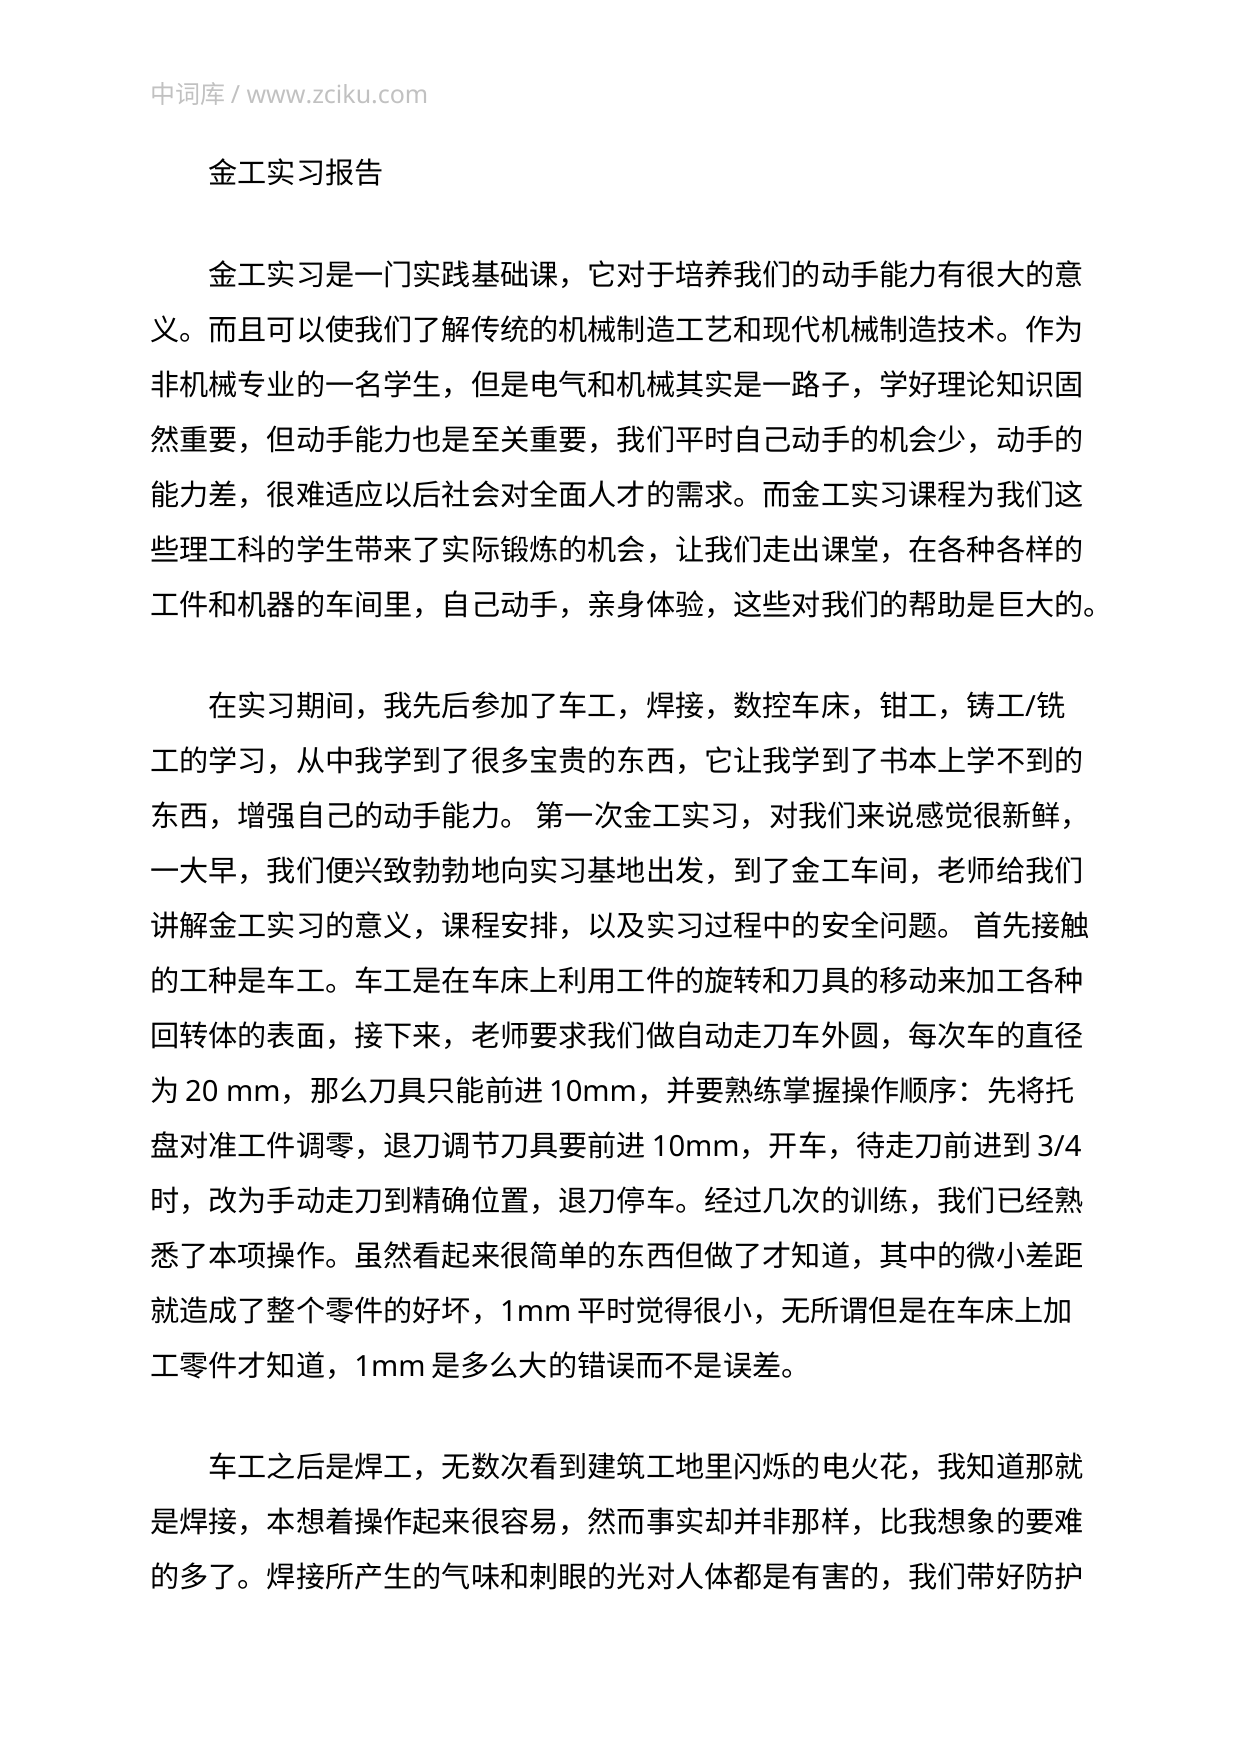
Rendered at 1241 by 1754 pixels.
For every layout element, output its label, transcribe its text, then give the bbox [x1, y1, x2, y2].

text 在实习期间，我先后参加了车工，焊接，数控车床，钳工，铸工/铣工的学习，从中我学到了很多宝贵的东西，它让我学到了书本上学不到的东西，增强自己的动手能力。 第一次金工实习，对我们来说感觉很新鲜，一大早，我们便兴致勃勃地向实习基地出发，到了金工车间，老师给我们讲解金工实习的意义，课程安排，以及实习过程中的安全问题。 首先接触的工种是车工。车工是在车床上利用工件的旋转和刀具的移动来加工各种回转体的表面，接下来，老师要求我们做自动走刀车外圆，每次车的直径为20 mm，那么刀具只能前进10mm，并要熟练掌握操作顺序：先将托盘对准工件调零，退刀调节刀具要前进10mm，开车，待走刀前进到3/4时，改为手动走刀到精确位置，退刀停车。经过几次的训练，我们已经熟悉了本项操作。虽然看起来很简单的东西但做了才知道，其中的微小差距就造成了整个零件的好坏，1mm平时觉得很小，无所谓但是在车床上加工零件才知道，1mm是多么大的错误而不是误差。 [150, 683, 1090, 1384]
text 金工实习报告 [150, 150, 1090, 192]
text 金工实习是一门实践基础课，它对于培养我们的动手能力有很大的意义。而且可以使我们了解传统的机械制造工艺和现代机械制造技术。作为非机械专业的一名学生，但是电气和机械其实是一路子，学好理论知识固然重要，但动手能力也是至关重要，我们平时自己动手的机会少，动手的能力差，很难适应以后社会对全面人才的需求。而金工实习课程为我们这些理工科的学生带来了实际锻炼的机会，让我们走出课堂，在各种各样的工件和机器的车间里，自己动手，亲身体验，这些对我们的帮助是巨大的。 [150, 252, 1090, 623]
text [150, 1444, 1090, 1596]
